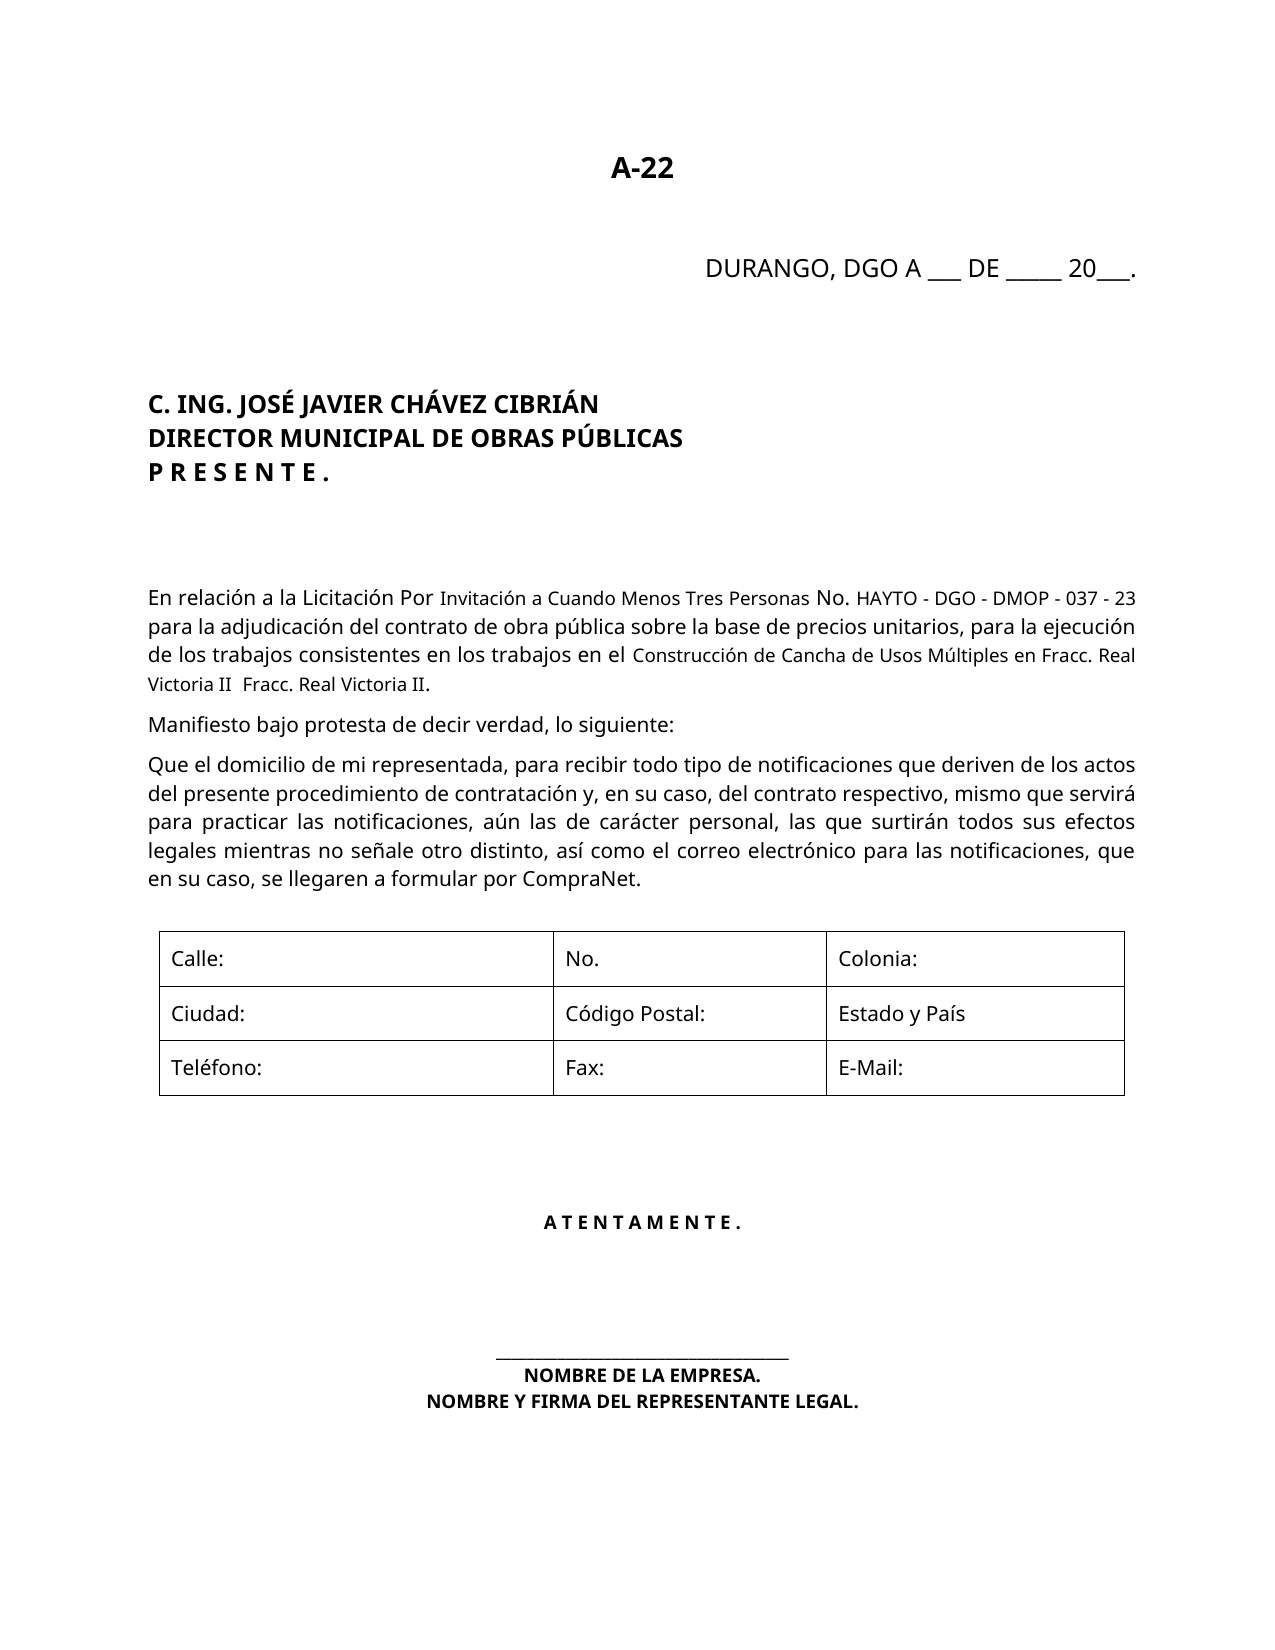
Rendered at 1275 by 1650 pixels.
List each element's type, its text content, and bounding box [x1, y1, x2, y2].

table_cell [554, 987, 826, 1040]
text DIRECTOR MUNICIPAL DE OBRAS PÚBLICAS [148, 421, 1137, 455]
text C. ING. JOSÉ JAVIER CHÁVEZ CIBRIÁN [148, 387, 1137, 421]
text A T E N T A M E N T E . [148, 1209, 1137, 1235]
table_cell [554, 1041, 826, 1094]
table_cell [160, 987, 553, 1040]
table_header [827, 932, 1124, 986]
text A-22 [148, 148, 1137, 187]
text NOMBRE DE [148, 1362, 1137, 1388]
text P R E S E N T E . [148, 455, 1137, 489]
text Que el domicilio de mi representada, para recibir todo tipo de notificaciones que deriven de los actos del presente procedimiento de contratación y, en su caso, del contrato respectivo, mismo que servirá para practicar las notificaciones, aún las de carácter personal, las que surtirán todos sus efectos legales mientras no señale otro distinto, así como el correo electrónico para las notificaciones, que en su caso, se llegaren a formular por CompraNet. [148, 751, 1137, 893]
text NOMBRE Y FIRMA DEL REPRESENTANTE LEGAL. [148, 1388, 1137, 1413]
text DURANGO, DGO A ___ DE _____ 20___. [148, 251, 1137, 285]
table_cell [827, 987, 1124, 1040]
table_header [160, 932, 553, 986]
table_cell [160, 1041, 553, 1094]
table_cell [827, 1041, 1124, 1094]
text ______________________________________ [148, 1337, 1137, 1362]
text En relación a la Licitación Por Invitación a Cuando Menos Tres Personas No. HAYTO - DGO - DMOP - 037 - 23 para la adjudicación del contrato de obra pública sobre la base de precios unitarios, para la ejecución de los trabajos consistentes en los trabajos en el Construcción de Cancha de Usos Múltiples en Fracc. Real Victoria II Fracc. Real Victoria II. [148, 583, 1137, 697]
text Manifiesto bajo protesta de decir verdad, lo siguiente: [148, 710, 1137, 738]
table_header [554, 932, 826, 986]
